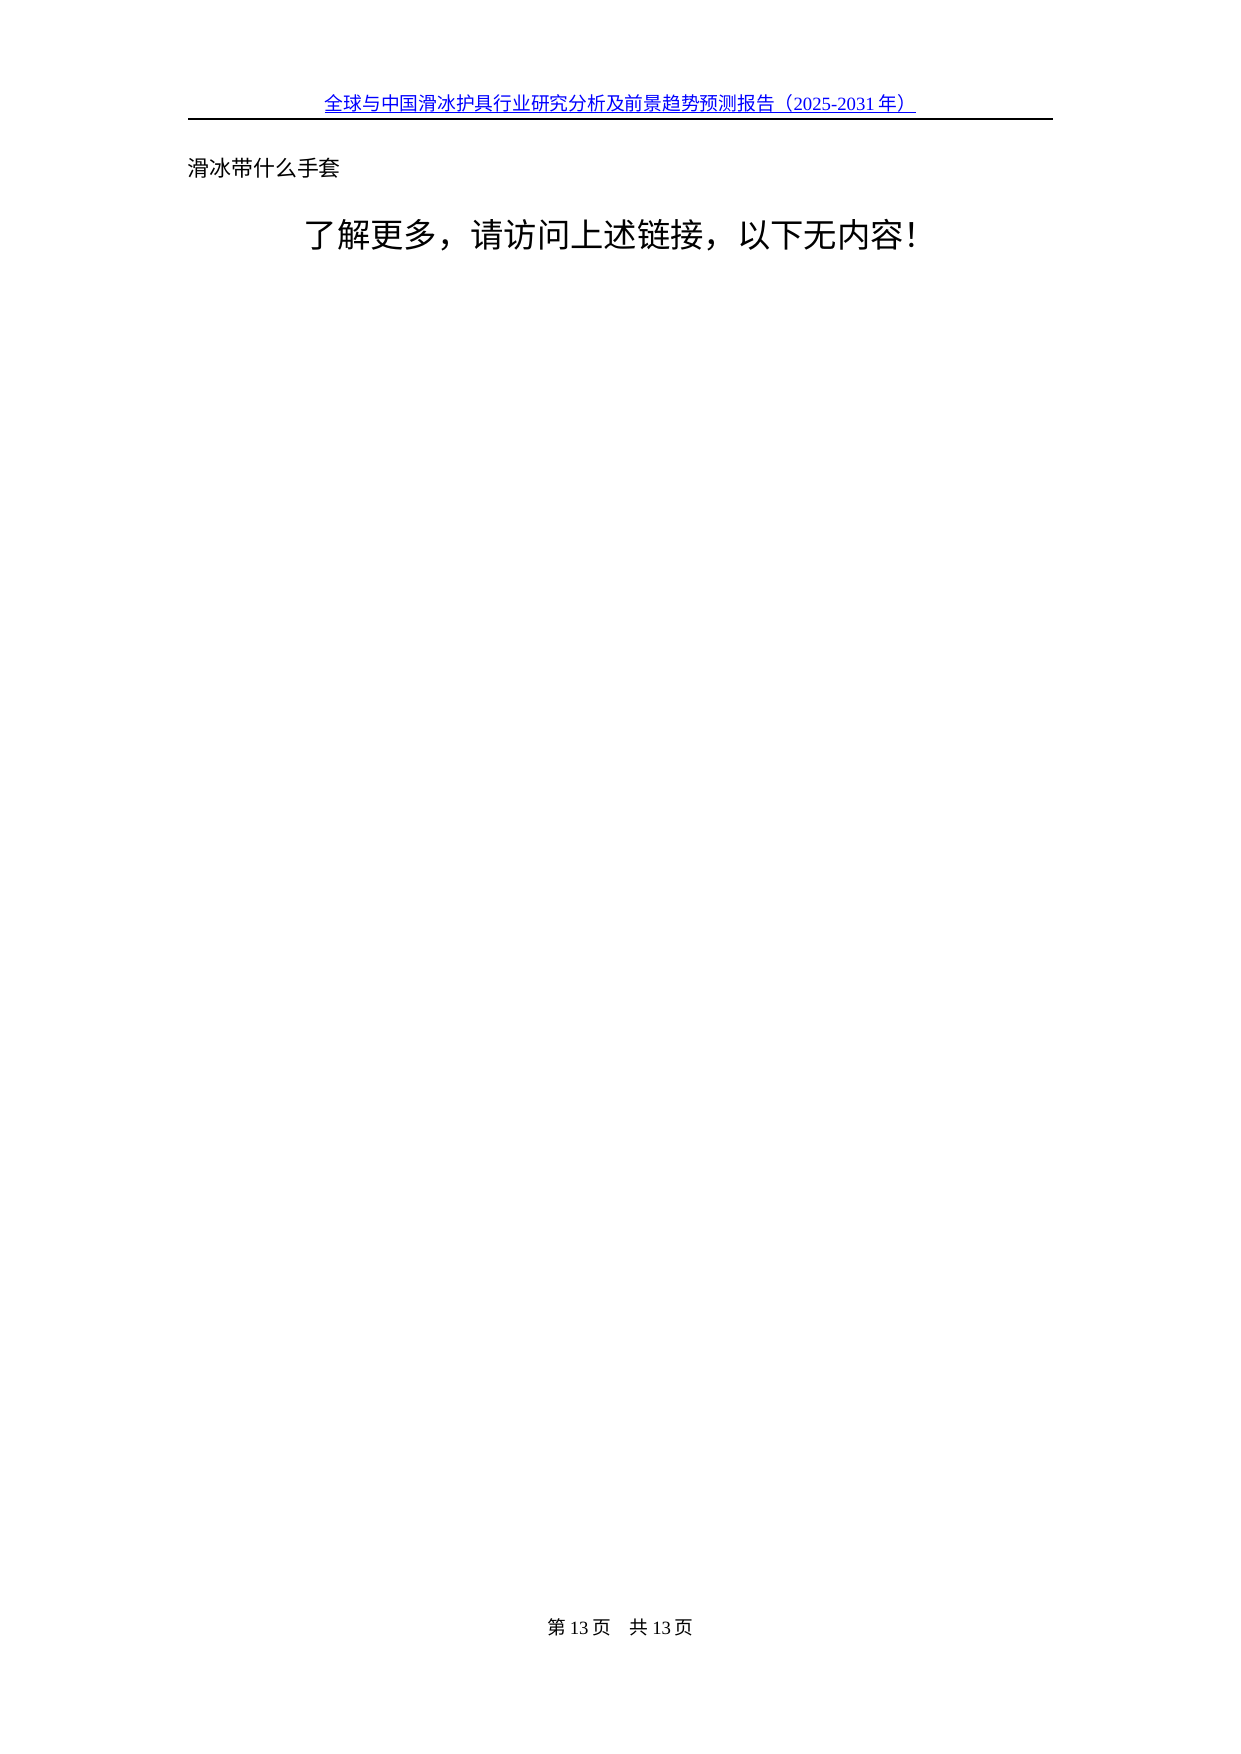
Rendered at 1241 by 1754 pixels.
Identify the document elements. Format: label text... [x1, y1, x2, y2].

title 了解更多，请访问上述链接，以下无内容！ [187, 200, 1053, 265]
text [187, 150, 1053, 183]
